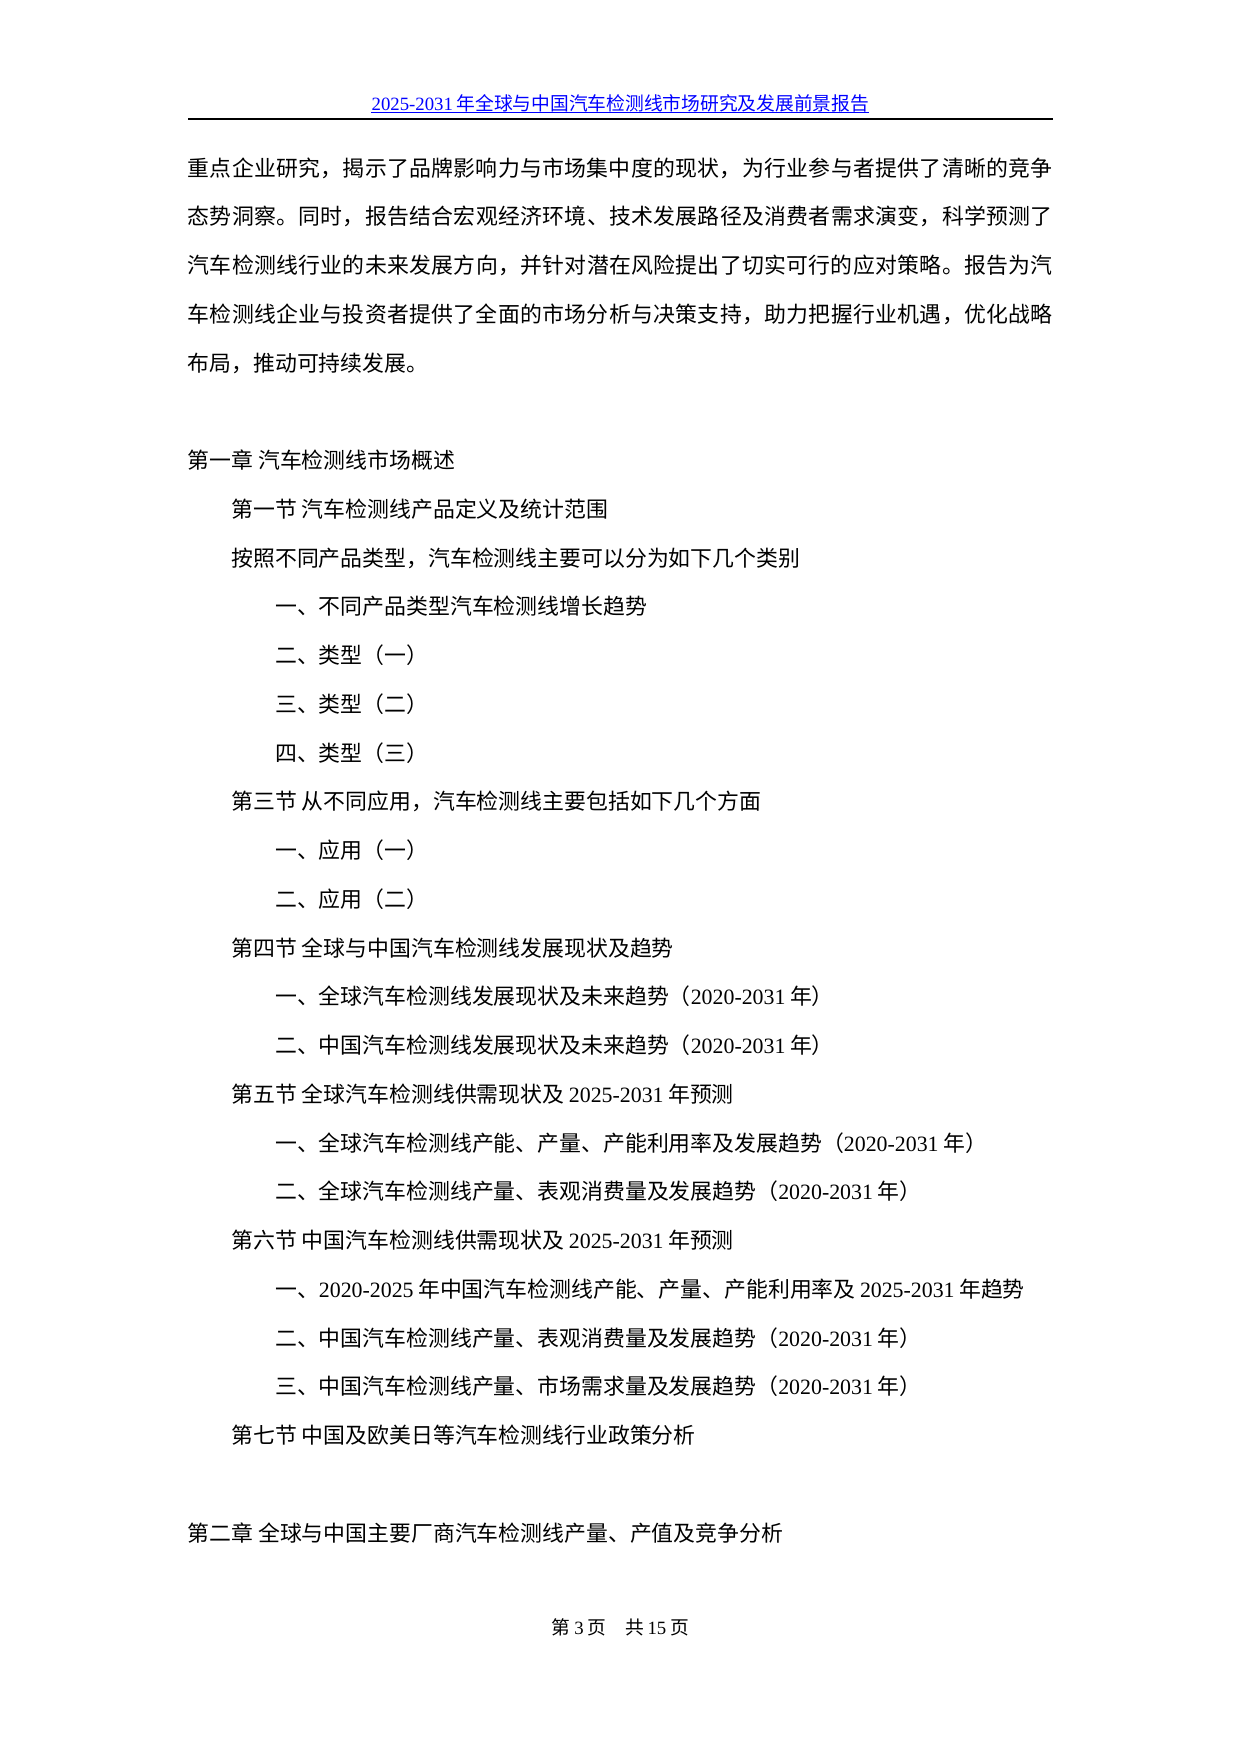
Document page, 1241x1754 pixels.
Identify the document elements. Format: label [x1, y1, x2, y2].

text [187, 150, 1053, 1548]
